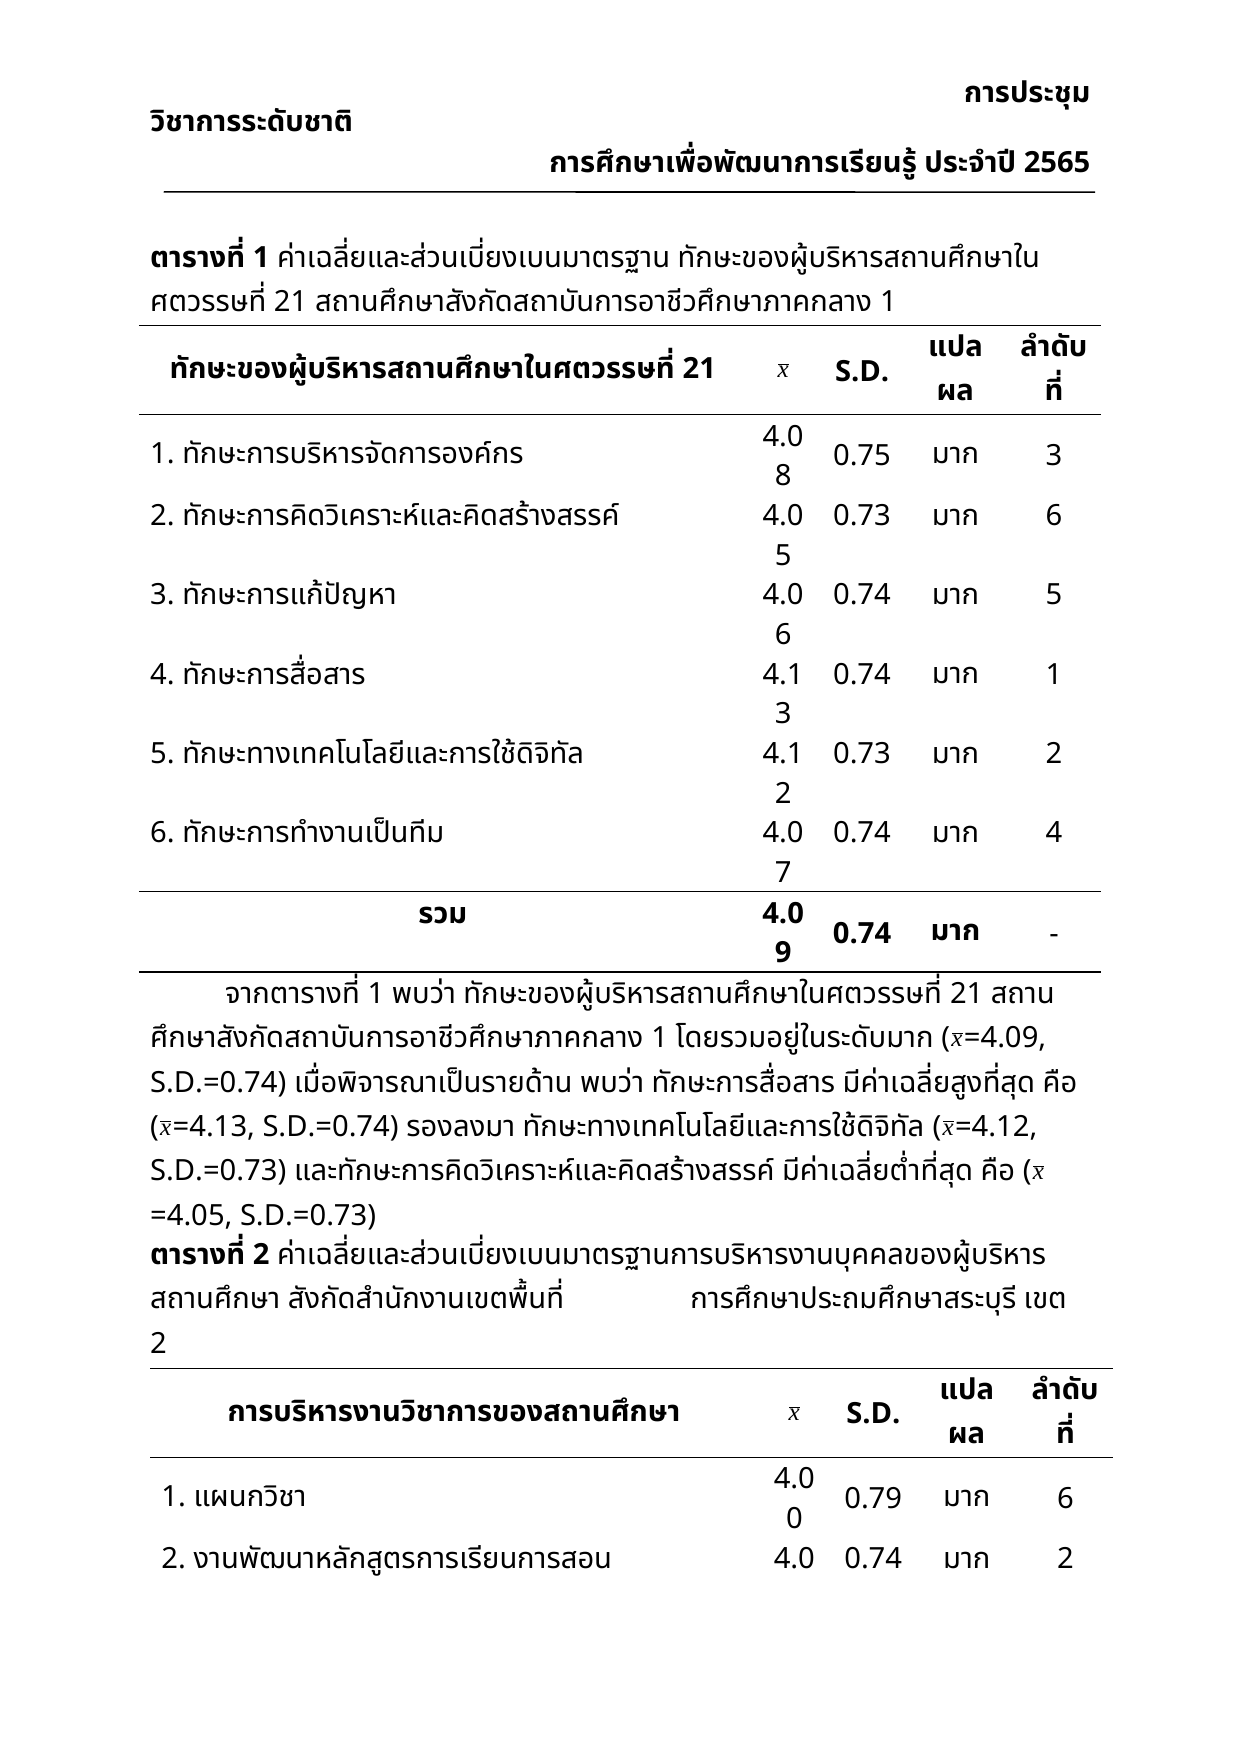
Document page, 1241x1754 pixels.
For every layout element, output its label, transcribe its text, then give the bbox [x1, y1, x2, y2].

table_cell 0.74 [820, 653, 904, 732]
table_cell 4.09 [746, 892, 819, 971]
table_cell - [1006, 892, 1101, 971]
table_cell มาก [904, 415, 1006, 494]
table_cell 2 [1017, 1537, 1113, 1581]
table_cell 4.06 [746, 574, 819, 653]
table_header แปลผล [904, 326, 1006, 414]
table_cell 4. ทักษะการสื่อสาร [139, 653, 746, 732]
table_cell 1 [1006, 653, 1101, 732]
table_cell 1. ทักษะการบริหารจัดการองค์กร [139, 415, 746, 494]
table_header แปลผล [916, 1369, 1017, 1457]
table_cell 1. แผนกวิชา [150, 1458, 757, 1537]
table_cell 4.00 [758, 1458, 831, 1537]
table_cell 5. ทักษะทางเทคโนโลยีและการใช้ดิจิทัล [139, 732, 746, 812]
table_header ลำดับที่ [1017, 1369, 1113, 1457]
table_cell 0.79 [831, 1458, 916, 1537]
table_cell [150, 1537, 757, 1581]
table_cell มาก [904, 494, 1006, 573]
table_cell 4.12 [746, 732, 819, 812]
table_cell มาก [904, 732, 1006, 812]
table_cell 3. ทักษะการแก้ปัญหา [139, 574, 746, 653]
table_cell 4.08 [746, 415, 819, 494]
table_cell 6 [1006, 494, 1101, 573]
table_cell 5 [1006, 574, 1101, 653]
text ตารางที่ 2 ค่าเฉลี่ยและส่วนเบี่ยงเบนมาตรฐานการบริหารงานบุคคลของผู้บริหารสถานศึกษา สังกัดสำนักงานเขตพื้นที่ การศึกษาประถมศึกษาสระบุรี เขต 2 [150, 1233, 1090, 1362]
table_header ทักษะของผู้บริหารสถานศึกษาในศตวรรษที่ 21 [139, 326, 746, 414]
table_cell 6 [1017, 1458, 1113, 1537]
table_cell มาก [904, 892, 1006, 971]
table_cell 0.73 [820, 494, 904, 573]
table_cell 4.07 [746, 812, 819, 891]
table_header [758, 1369, 831, 1457]
table_header การบริหารงานวิชาการของสถานศึกษา [150, 1369, 757, 1457]
table_cell มาก [904, 653, 1006, 732]
table_cell 4 [1006, 812, 1101, 891]
text จากตารางที่ 1 พบว่า ทักษะของผู้บริหารสถานศึกษาในศตวรรษที่ 21 สถานศึกษาสังกัดสถาบันการอาชีวศึกษาภาคกลาง 1 โดยรวมอยู่ในระดับมาก (=4.09, S.D.=0.74) เมื่อพิจารณาเป็นรายด้าน พบว่า ทักษะการสื่อสาร มีค่าเฉลี่ยสูงที่สุด คือ (=4.13, S.D.=0.74) รองลงมา ทักษะทางเทคโนโลยีและการใช้ดิจิทัล (=4.12, S.D.=0.73) และทักษะการคิดวิเคราะห์และคิดสร้างสรรค์ มีค่าเฉลี่ยต่ำที่สุด คือ (=4.05, S.D.=0.73) [150, 973, 1090, 1233]
table_cell 2 [1006, 732, 1101, 812]
table_cell 3 [1006, 415, 1101, 494]
table_cell มาก [904, 812, 1006, 891]
table_cell รวม [139, 892, 746, 971]
table_cell 4.13 [746, 653, 819, 732]
table_cell 0.75 [820, 415, 904, 494]
table_cell 6. ทักษะการทำงานเป็นทีม [139, 812, 746, 891]
table_cell มาก [916, 1458, 1017, 1537]
table_cell 0.74 [820, 574, 904, 653]
table_header ลำดับที่ [1006, 326, 1101, 414]
table_cell 2. ทักษะการคิดวิเคราะห์และคิดสร้างสรรค์ [139, 494, 746, 573]
text ตารางที่ 1 ค่าเฉลี่ยและส่วนเบี่ยงเบนมาตรฐาน ทักษะของผู้บริหารสถานศึกษาในศตวรรษที่ 21 สถานศึกษาสังกัดสถาบันการอาชีวศึกษาภาคกลาง 1 [150, 236, 1090, 324]
table_cell 0.74 [820, 812, 904, 891]
table_cell 4.09 [758, 1537, 831, 1581]
table_cell มาก [916, 1537, 1017, 1581]
table_header [746, 326, 819, 414]
table_cell 4.05 [746, 494, 819, 573]
table_cell 0.74 [831, 1537, 916, 1581]
table_cell 0.73 [820, 732, 904, 812]
table_cell 0.74 [820, 892, 904, 971]
table_cell มาก [904, 574, 1006, 653]
table_header S.D. [820, 326, 904, 414]
table_header S.D. [831, 1369, 916, 1457]
